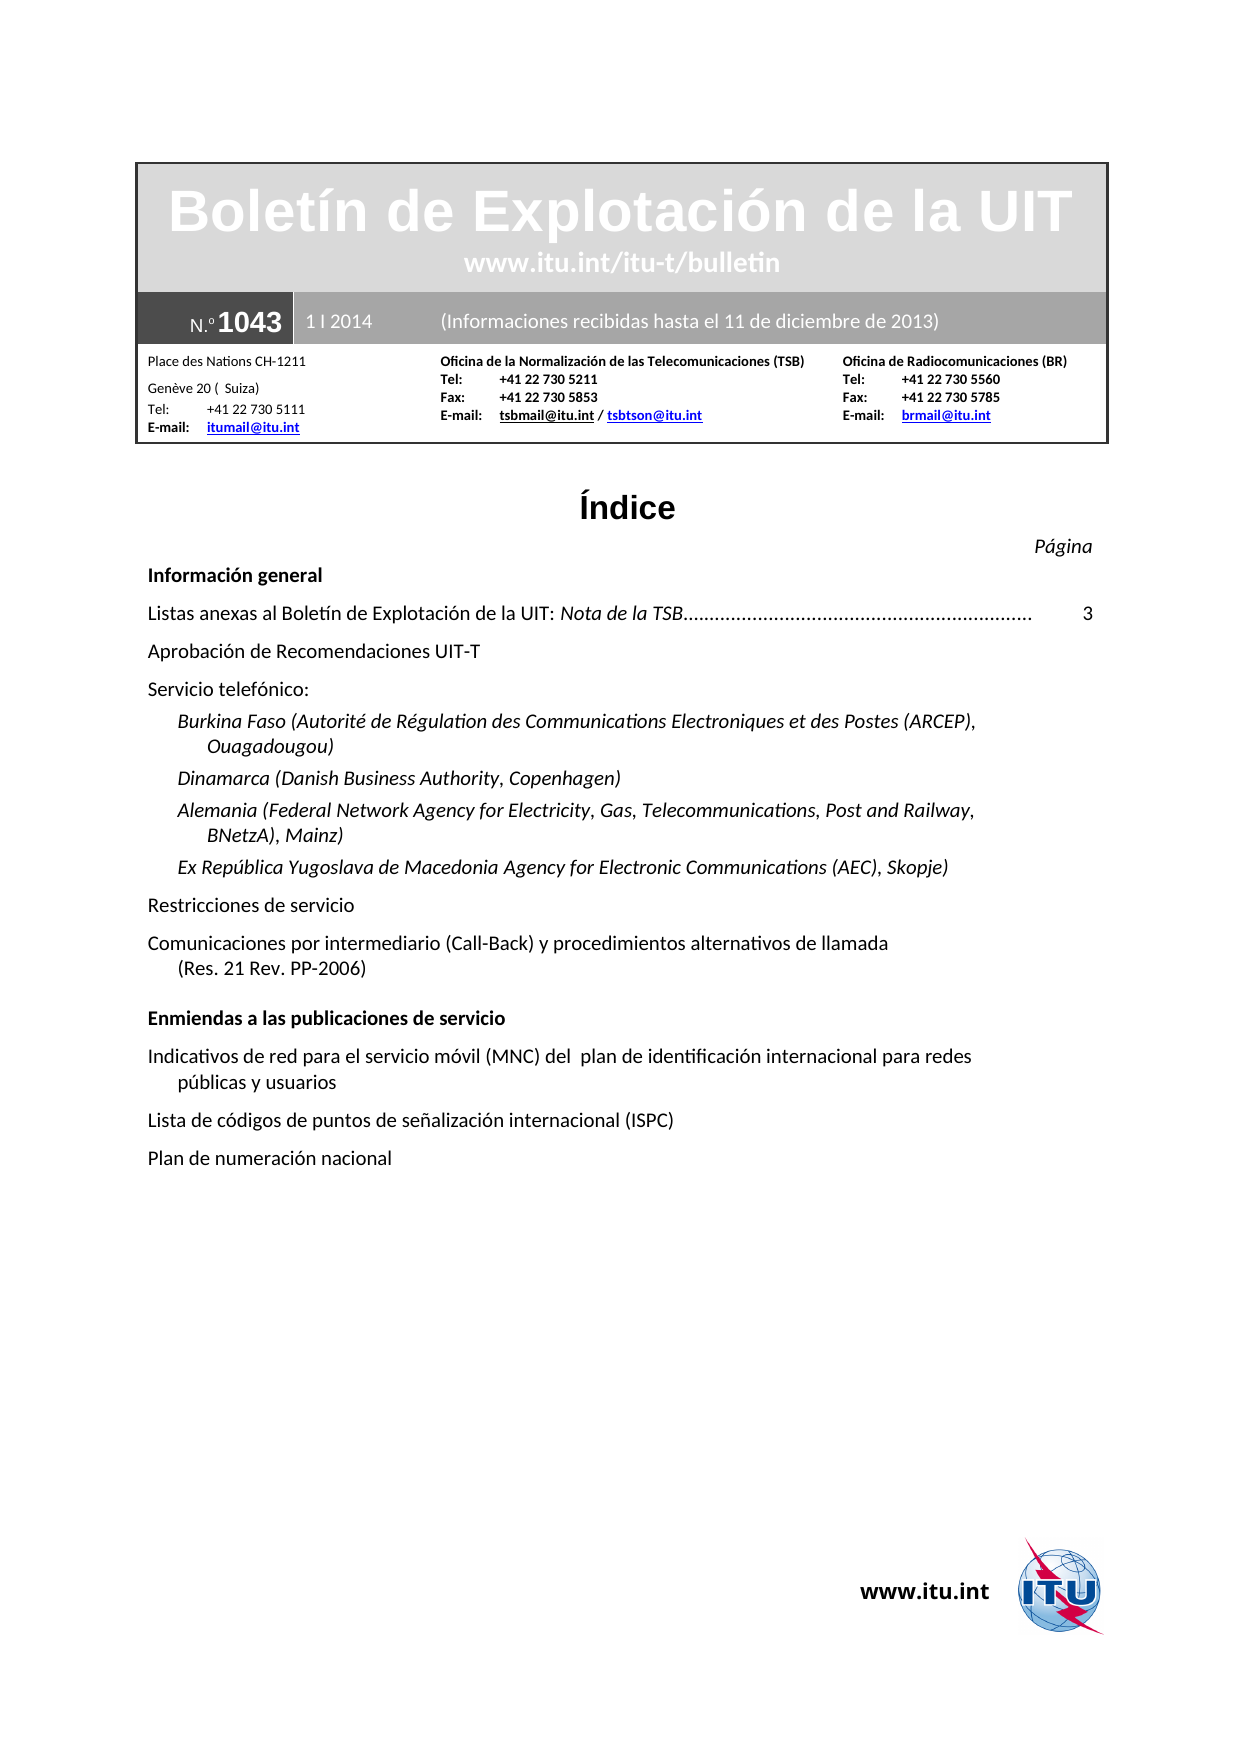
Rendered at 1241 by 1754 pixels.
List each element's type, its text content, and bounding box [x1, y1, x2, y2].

text Alemania (Federal Network Agency for Electricity, Gas, Telecommunications, Post and Railway, BNetzA), Mainz) 6 [177, 797, 1092, 848]
text Información general [148, 563, 1092, 588]
table_header Boletín de Explotación de la UIT www.itu.int/itu-t/bulletin [138, 164, 1106, 292]
picture [1018, 1537, 1104, 1635]
text Página [118, 533, 1092, 558]
subtitle Índice [162, 488, 1092, 527]
text Comunicaciones por intermediario (Call-Back) y procedimientos alternativos de llamada (Res. 21 Rev. PP-2006) 7 [148, 930, 1092, 981]
text Restricciones de servicio 7 [148, 892, 1092, 917]
text Burkina Faso (Autorité de Régulation des Communications Electroniques et des Postes (ARCEP), Ouagadougou) 5 [177, 708, 1092, 759]
text Plan de numeración nacional 9 [148, 1145, 1092, 1170]
text Aprobación de Recomendaciones UIT-T 4 [148, 638, 1092, 664]
text Listas anexas al Boletín de Explotación de la UIT: Nota de la TSB 3 [148, 601, 1092, 626]
table_cell N.o 1043 [138, 292, 293, 344]
table_cell 1 I 2014 [294, 292, 429, 344]
table_cell Oficina de la Normalización de las Telecomunicaciones (TSB) Tel: +41 22 730 5211 Fax: +41 22 730 5853 E-mail: tsbmail@itu.int / tsbtson@itu.int [429, 344, 831, 442]
text Enmiendas a las publicaciones de servicio [148, 1006, 1092, 1031]
table_cell (Informaciones recibidas hasta el 11 de diciembre de 2013) [429, 292, 1106, 344]
table_cell Place des Nations CH-1211 Genève 20 ( Suiza) Tel: +41 22 730 5111 E-mail: itumail@itu.int [138, 344, 429, 442]
text Ex República Yugoslava de Macedonia (Agency for Electronic Communications (AEC), Skopje) 6 [177, 854, 1092, 879]
text Servicio telefónico: [148, 676, 1092, 702]
text Lista de códigos de puntos de señalización internacional (ISPC) 8 [148, 1107, 1092, 1132]
text Dinamarca (Danish Business Authority, Copenhagen) 5 [177, 765, 1092, 791]
text Indicativos de red para el servicio móvil (MNC) del plan de identificación internacional para redes públicas y usuarios 8 [148, 1043, 1092, 1094]
table_cell Oficina de Radiocomunicaciones (BR) Tel: +41 22 730 5560 Fax: +41 22 730 5785 E-mail: brmail@itu.int [831, 344, 1106, 442]
